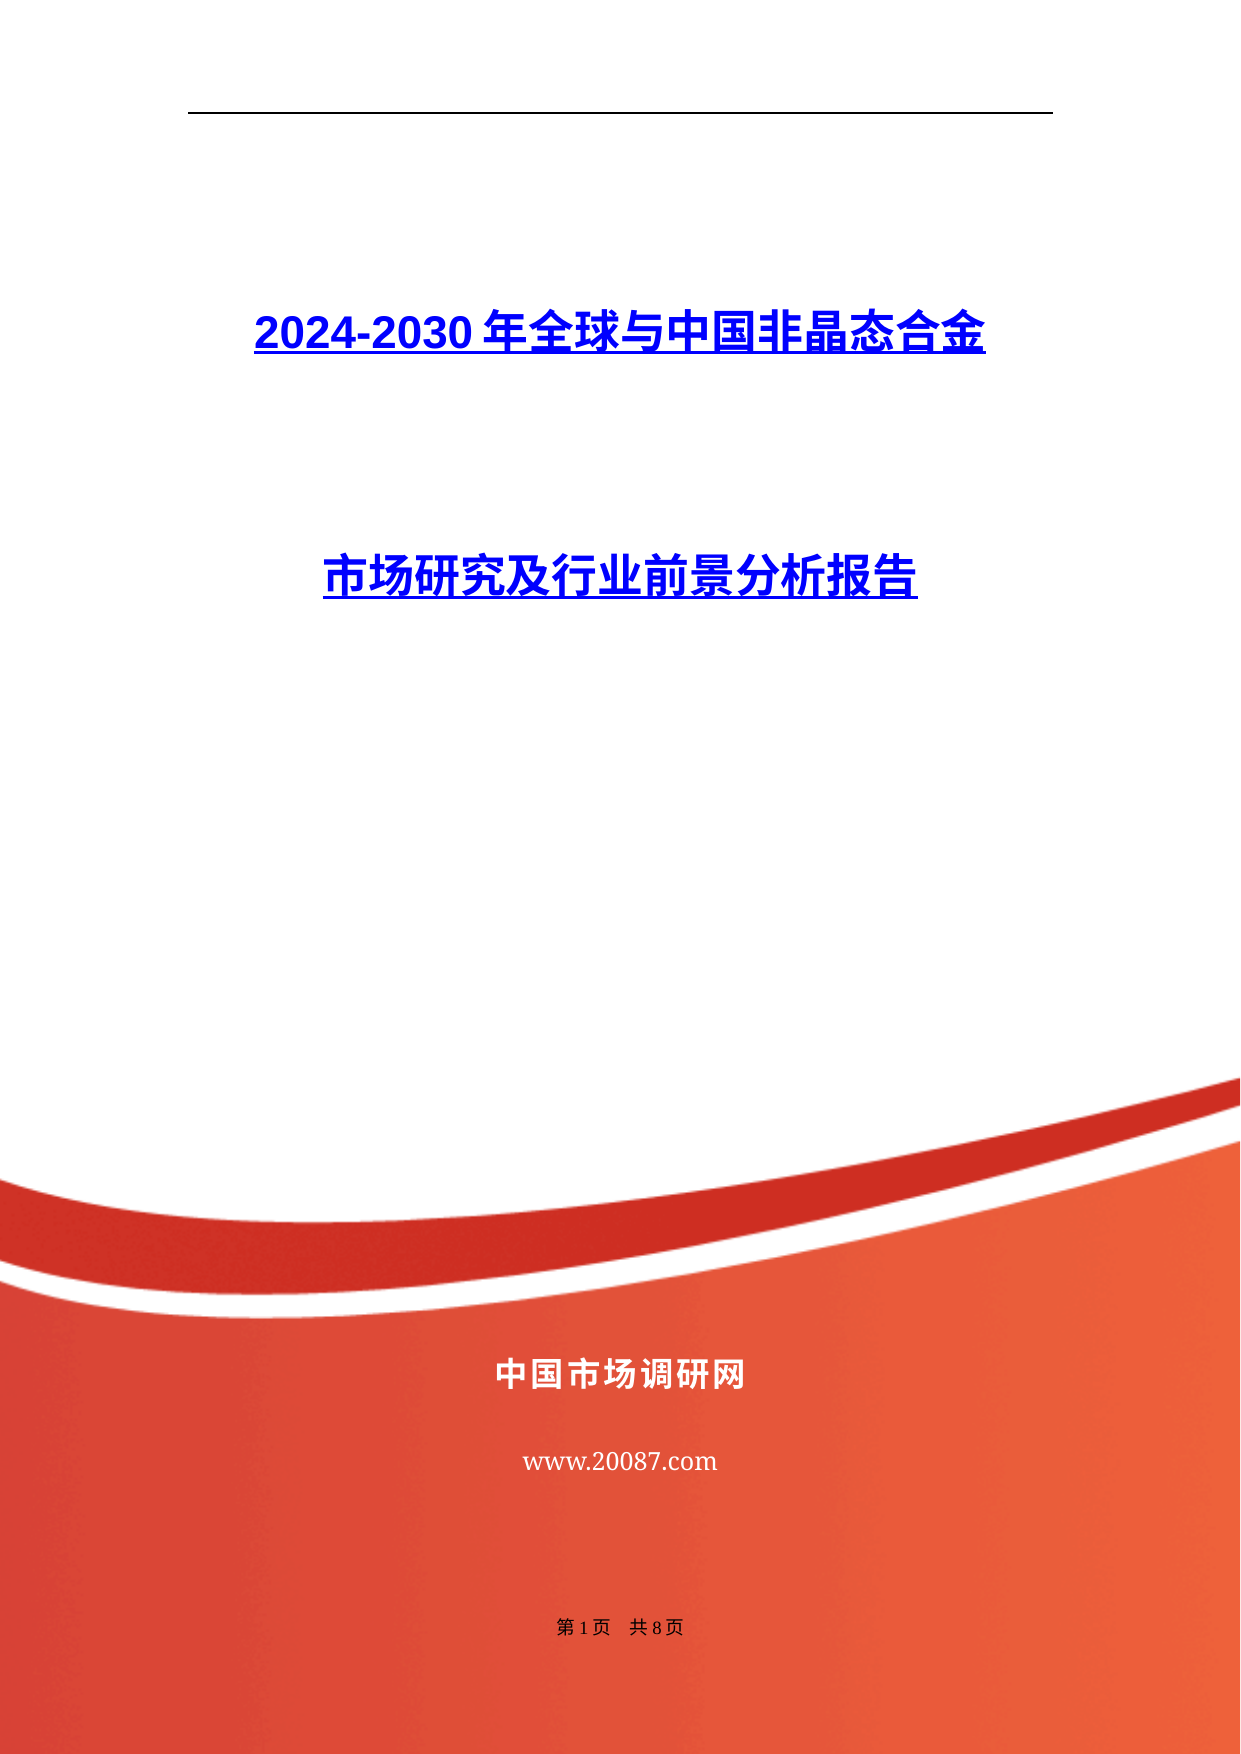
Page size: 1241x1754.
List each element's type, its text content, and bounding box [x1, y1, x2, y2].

table_header 2024-2030年全球与中国非晶态合金市场研究及行业前景分析报告 [188, 207, 1053, 773]
picture [0, 1006, 1241, 1754]
text www.20087.com [187, 1428, 1053, 1493]
subtitle 中国市场调研网 [187, 1339, 1053, 1404]
